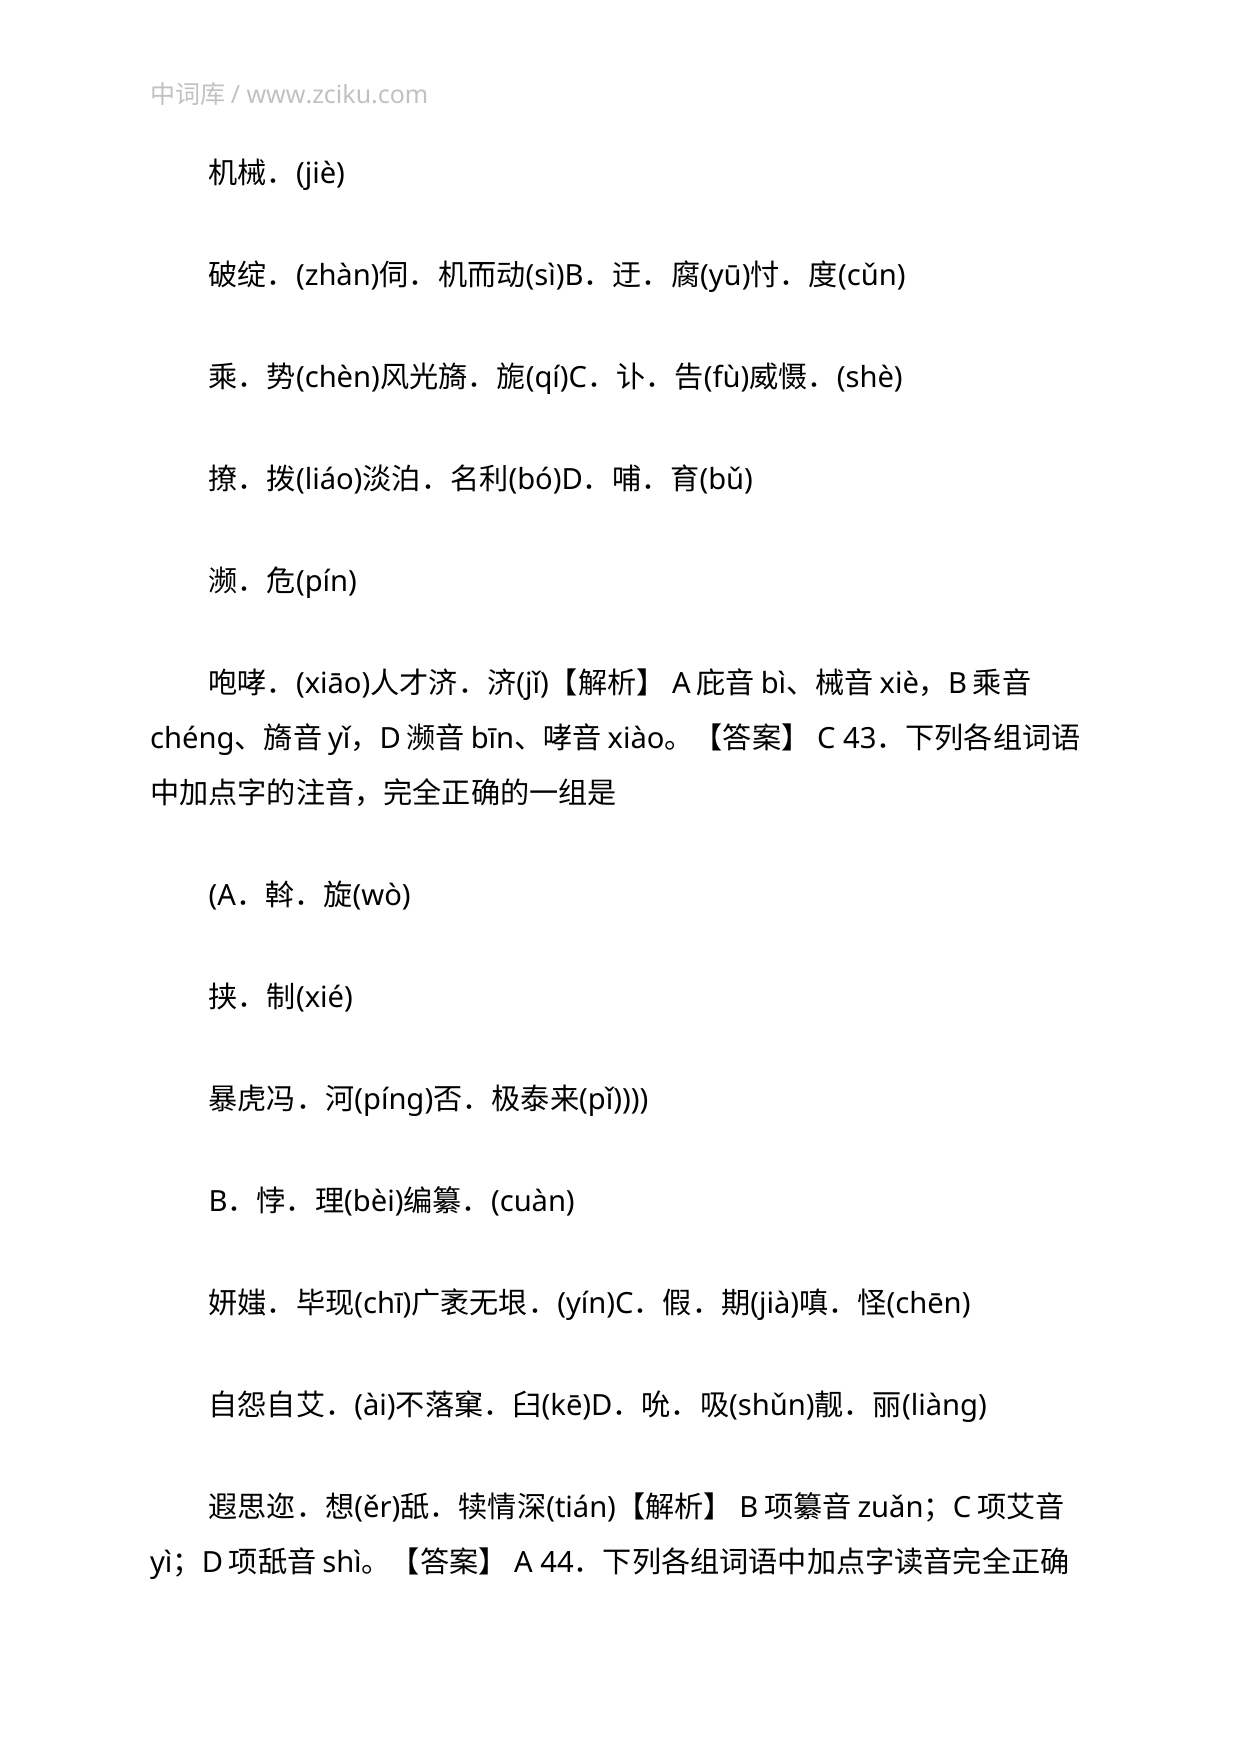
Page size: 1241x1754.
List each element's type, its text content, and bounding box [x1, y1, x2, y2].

text 机械．(jiè) [150, 150, 1090, 192]
text B．悖．理(bèi)编纂．(cuàn) [150, 1178, 1090, 1220]
text 濒．危(pín) [150, 558, 1090, 600]
text 挟．制(xié) [150, 974, 1090, 1016]
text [150, 1483, 1090, 1581]
text 咆哮．(xiāo)人才济．济(jǐ)【解析】 A庇音bì、械音xiè，B乘音chénɡ、旖音yǐ，D濒音bīn、哮音xiào。【答案】 C 43．下列各组词语中加点字的注音，完全正确的一组是 [150, 660, 1090, 812]
text 破绽．(zhàn)伺．机而动(sì)B．迂．腐(yū)忖．度(cǔn) [150, 252, 1090, 294]
text 撩．拨(liáo)淡泊．名利(bó)D．哺．育(bǔ) [150, 456, 1090, 498]
text 暴虎冯．河(pínɡ)否．极泰来(pǐ)))) [150, 1076, 1090, 1118]
text 乘．势(chèn)风光旖．旎(qí)C．讣．告(fù)威慑．(shè) [150, 354, 1090, 396]
text 妍媸．毕现(chī)广袤无垠．(yín)C．假．期(jià)嗔．怪(chēn) [150, 1279, 1090, 1322]
text 自怨自艾．(ài)不落窠．臼(kē)D．吮．吸(shǔn)靓．丽(liànɡ) [150, 1382, 1090, 1424]
text (A．斡．旋(wò) [150, 872, 1090, 914]
